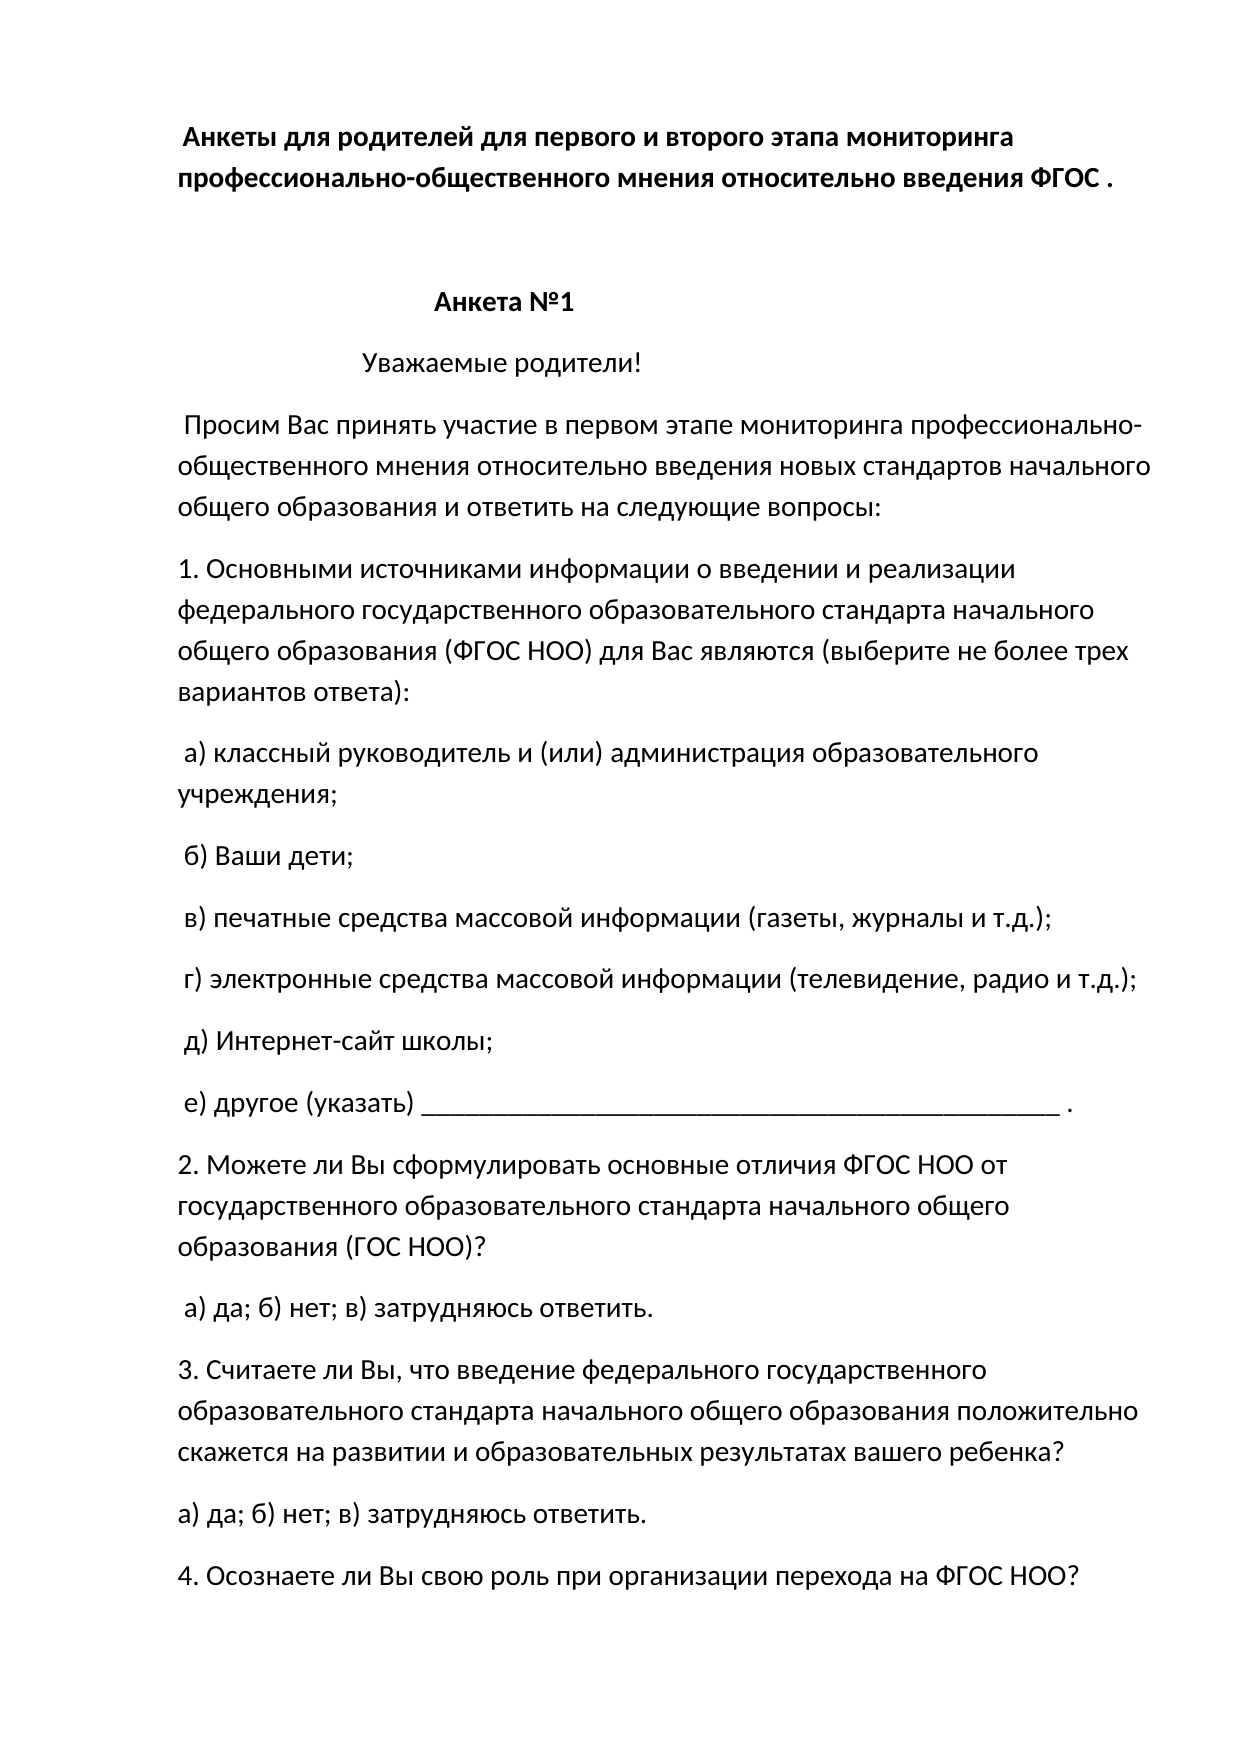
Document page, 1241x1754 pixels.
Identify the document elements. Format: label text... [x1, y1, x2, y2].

text 4. Осознаете ли Вы свою роль при организации перехода на ФГОС НОО? [177, 1557, 1152, 1592]
text д) Интернет-сайт школы; [177, 1022, 1152, 1058]
text а) да; б) нет; в) затрудняюсь ответить. [177, 1495, 1152, 1531]
text б) Ваши дети; [177, 837, 1152, 873]
text а) да; б) нет; в) затрудняюсь ответить. [177, 1289, 1152, 1325]
text Уважаемые родители! [177, 344, 1152, 380]
text 1. Основными источниками информации о введении и реализации федерального государственного образовательного стандарта начального общего образования (ФГОС НОО) для Вас являются (выберите не более трех вариантов ответа): [177, 550, 1152, 708]
text Анкета №1 [177, 283, 1152, 318]
text Просим Вас принять участие в первом этапе мониторинга профессионально-общественного мнения относительно введения новых стандартов начального общего образования и ответить на следующие вопросы: [177, 406, 1152, 524]
text 3. Считаете ли Вы, что введение федерального государственного образовательного стандарта начального общего образования положительно скажется на развитии и образовательных результатах вашего ребенка? [177, 1351, 1152, 1469]
text г) электронные средства массовой информации (телевидение, радио и т.д.); [177, 961, 1152, 996]
text е) другое (указать) ____________________________________________ . [177, 1084, 1152, 1120]
text 2. Можете ли Вы сформулировать основные отличия ФГОС НОО от государственного образовательного стандарта начального общего образования (ГОС НОО)? [177, 1146, 1152, 1263]
text Анкеты для родителей для первого и второго этапа мониторинга профессионально-общественного мнения относительно введения ФГОС . [177, 118, 1152, 195]
text в) печатные средства массовой информации (газеты, журналы и т.д.); [177, 899, 1152, 934]
text а) классный руководитель и (или) администрация образовательного учреждения; [177, 734, 1152, 811]
